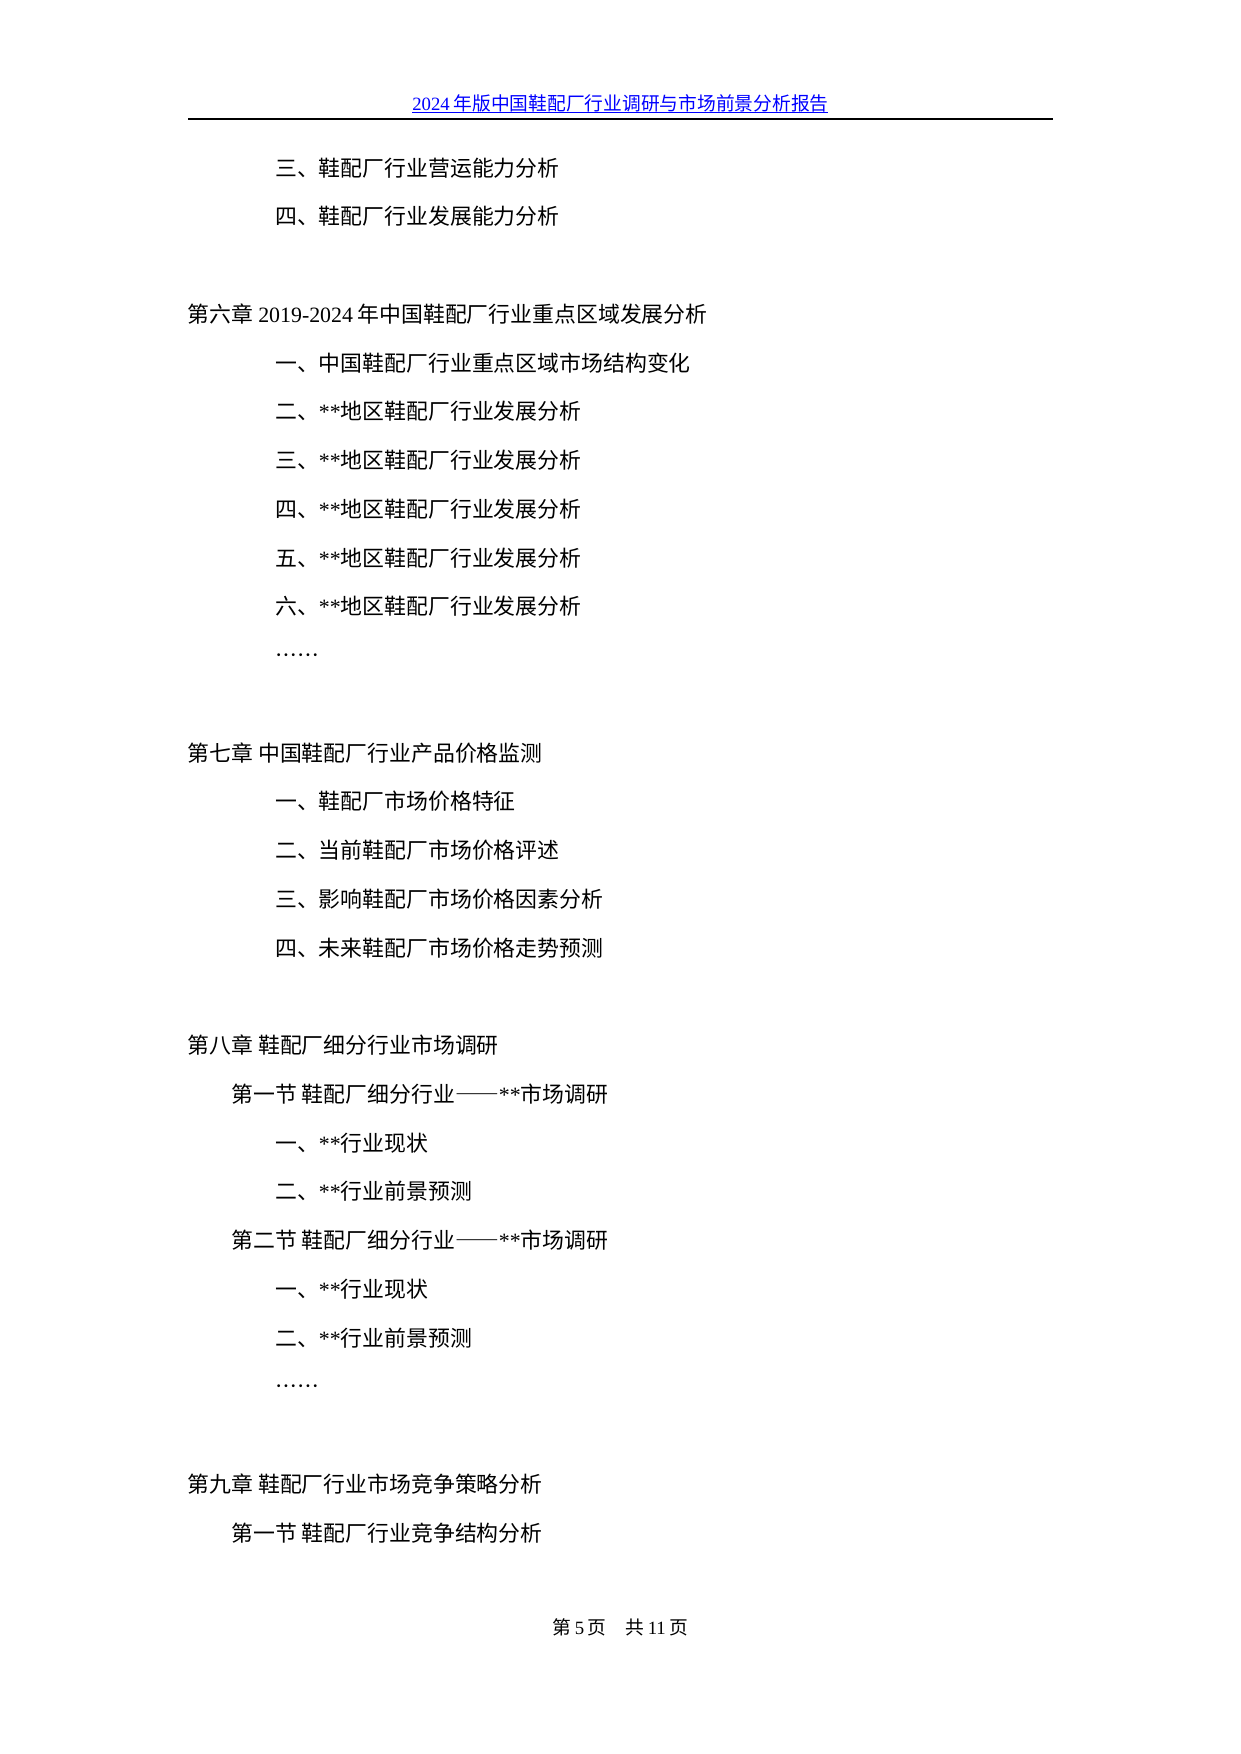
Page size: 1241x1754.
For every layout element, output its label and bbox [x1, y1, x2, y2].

text [187, 150, 1053, 1548]
